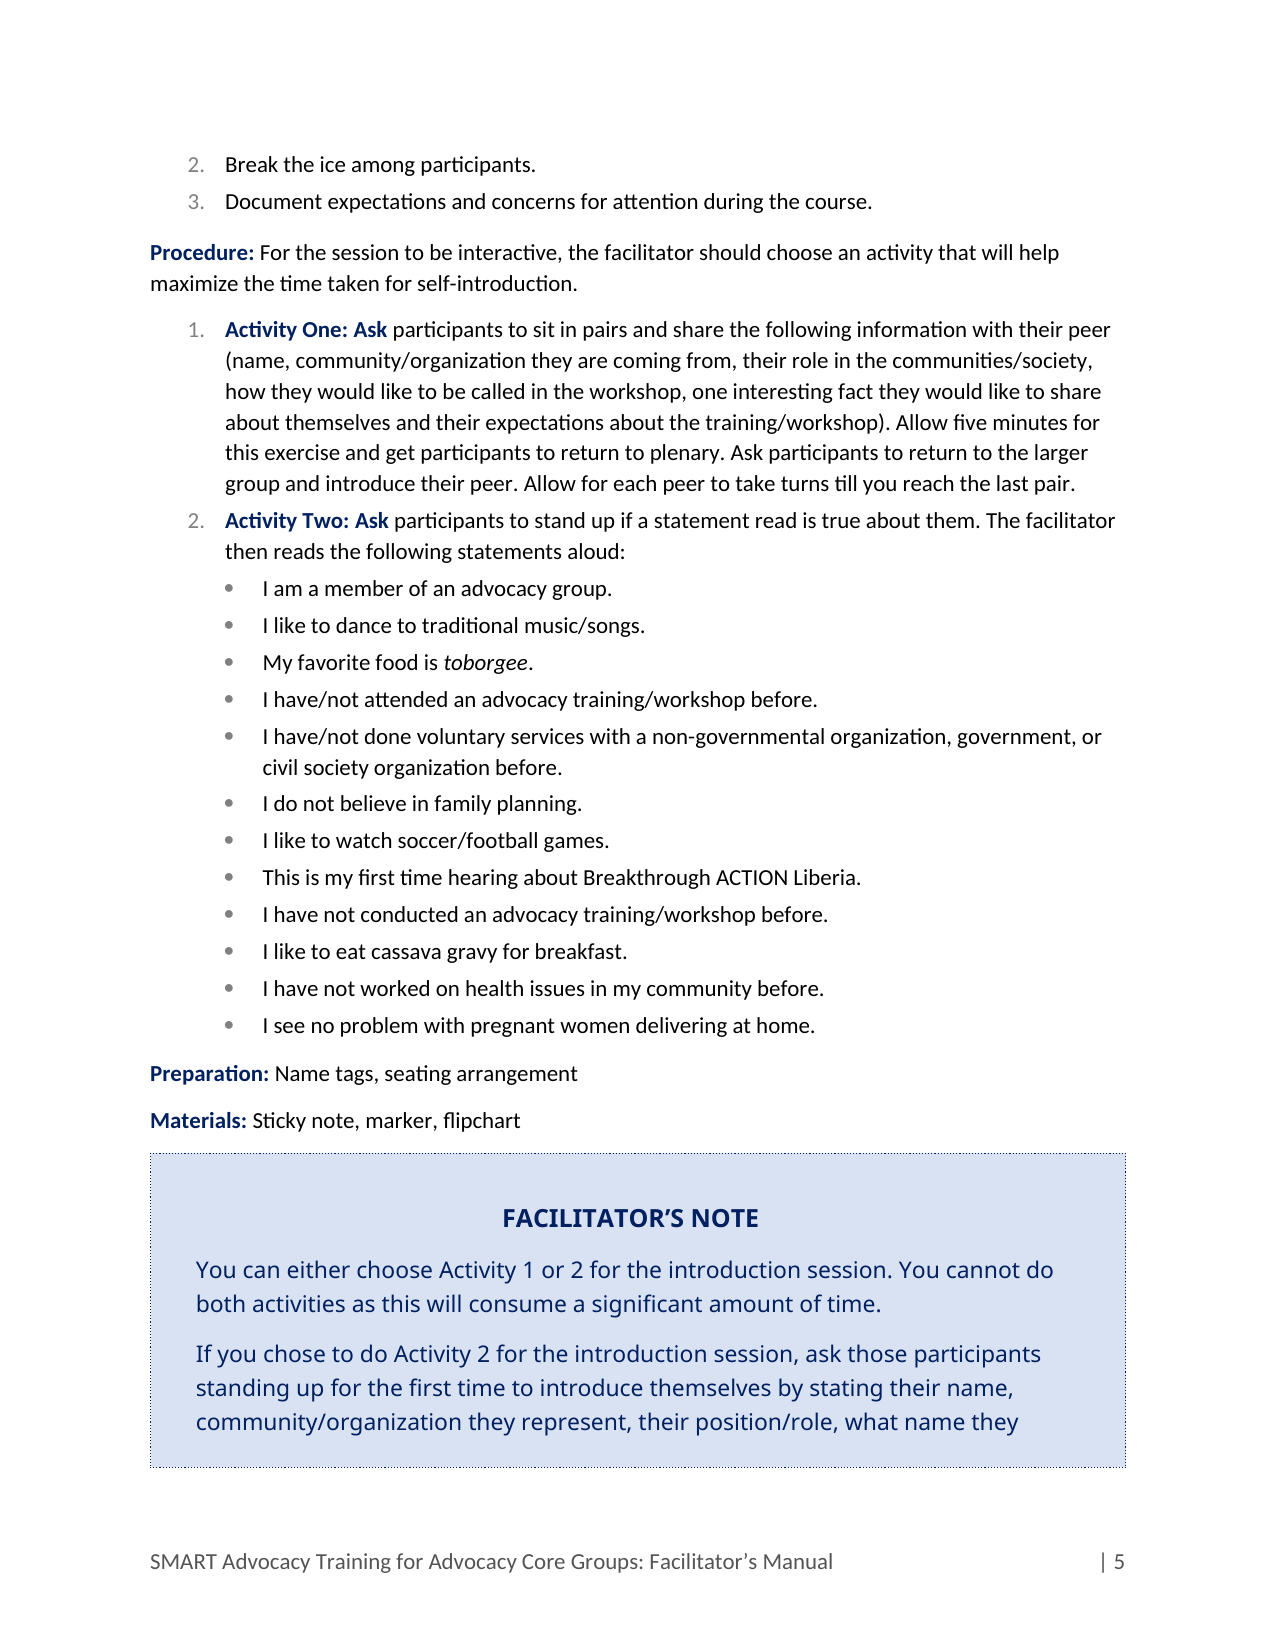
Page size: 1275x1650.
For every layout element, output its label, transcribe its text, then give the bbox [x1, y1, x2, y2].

list Document expectations and concerns for attention during the course. [187, 187, 1125, 215]
text I do not believe in family planning. [225, 789, 1125, 818]
text I like to watch soccer/football games. [225, 827, 1125, 854]
list Activity Two: Ask participants to stand up if a statement read is true about them. The facilitator then reads the following statements aloud: [187, 506, 1125, 565]
text Preparation: Name tags, seating arrangement [150, 1059, 1125, 1087]
list Activity One: Ask participants to sit in pairs and share the following information with their peer (name, community/organization they are coming from, their role in the communities/society, how they would like to be called in the workshop, one interesting fact they would like to share about themselves and their expectations about the training/workshop). Allow five minutes for this exercise and get participants to return to plenary. Ask participants to return to the larger group and introduce their peer. Allow for each peer to take turns till you reach the last pair. [187, 316, 1125, 497]
text My favorite food is toborgee. [225, 648, 1125, 676]
text I have/not done voluntary services with a non-governmental organization, government, or civil society organization before. [225, 722, 1125, 781]
text Materials: Sticky note, marker, flipchart [150, 1106, 1125, 1134]
text I am a member of an advocacy group. [225, 574, 1125, 602]
list Break the ice among participants. [187, 150, 1125, 178]
text I have not conducted an advocacy training/workshop before. [225, 901, 1125, 928]
text I like to eat cassava gravy for breakfast. [225, 937, 1125, 966]
text I have not worked on health issues in my community before. [225, 974, 1125, 1002]
text I like to dance to traditional music/songs. [225, 611, 1125, 639]
text Procedure: For the session to be interactive, the facilitator should choose an activity that will help maximize the time taken for self-introduction. [150, 238, 1125, 297]
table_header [151, 1153, 1126, 1467]
text This is my first time hearing about Breakthrough ACTION Liberia. [225, 863, 1125, 892]
text I have/not attended an advocacy training/workshop before. [225, 685, 1125, 713]
text I see no problem with pregnant women delivering at home. [225, 1011, 1125, 1039]
